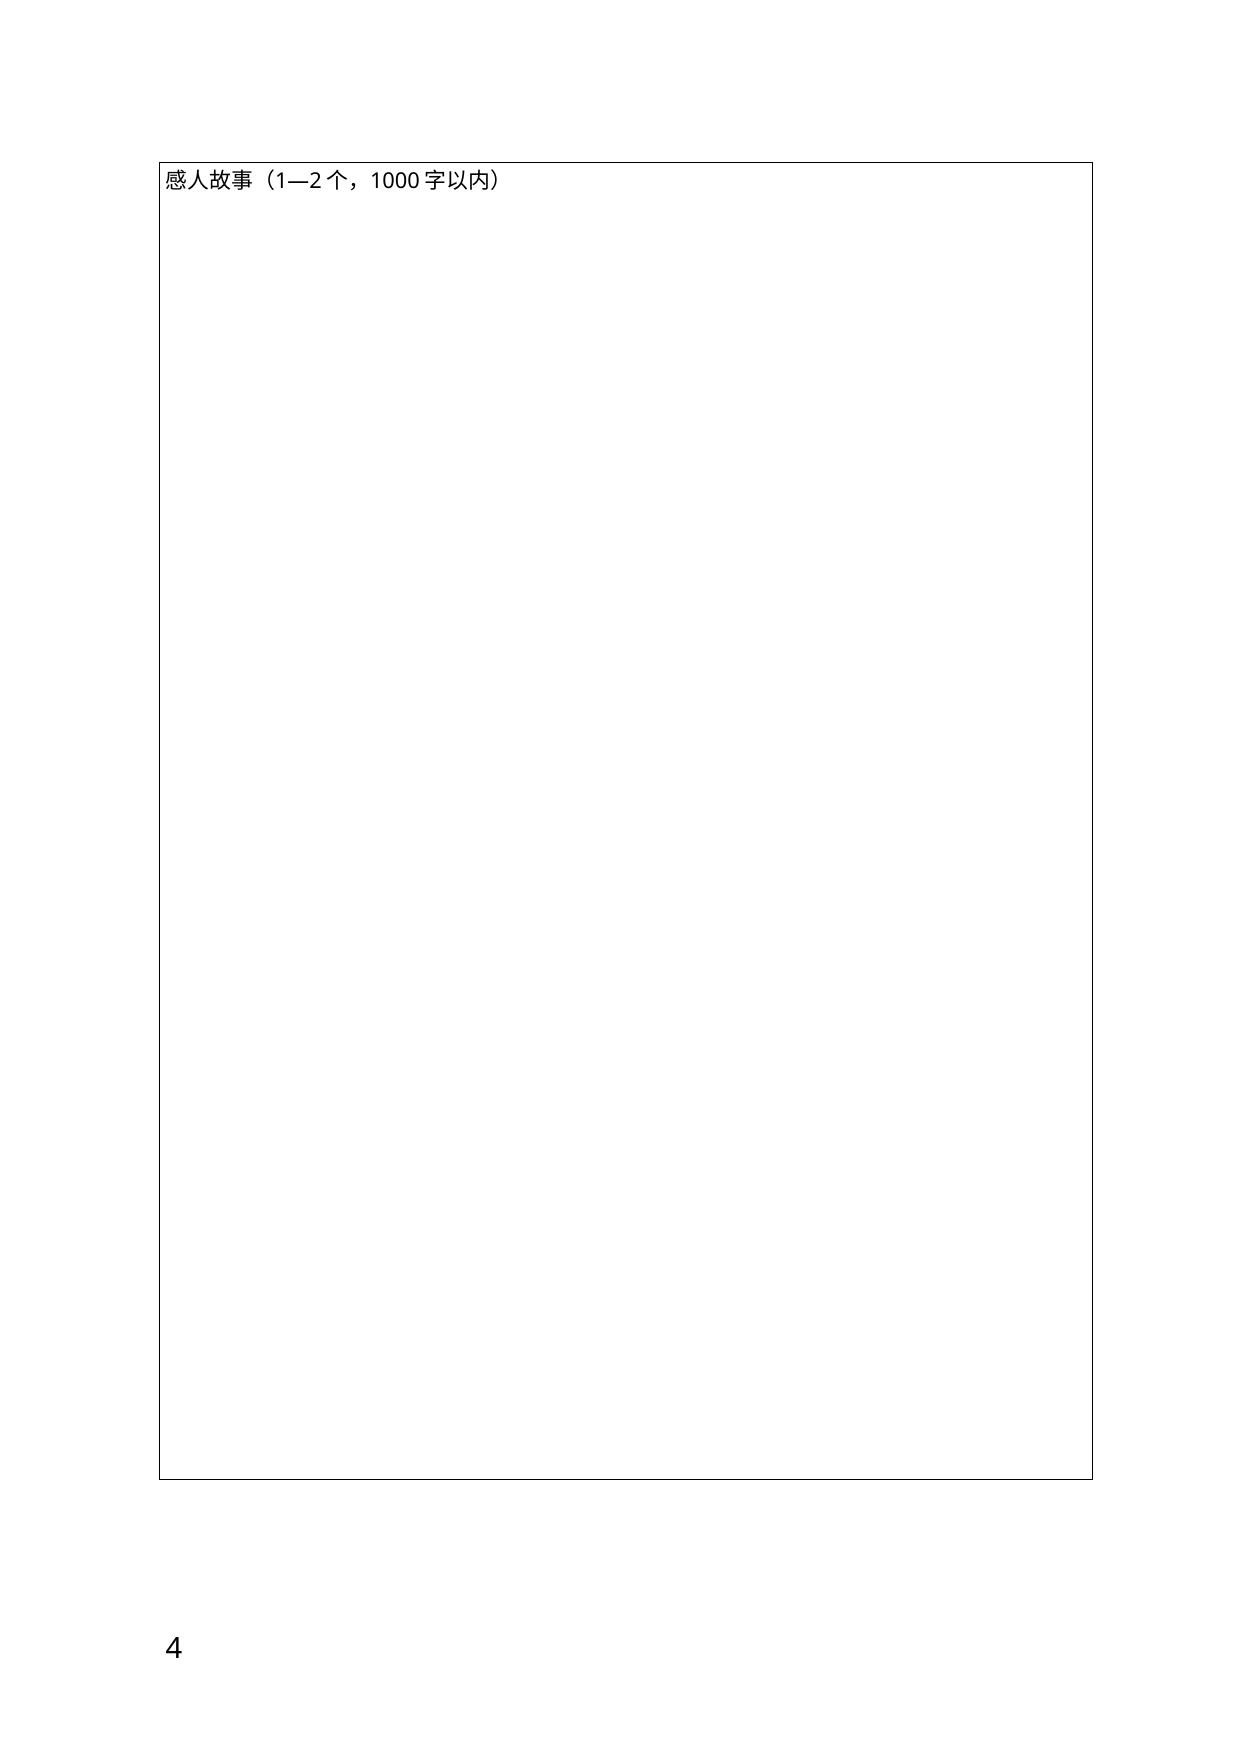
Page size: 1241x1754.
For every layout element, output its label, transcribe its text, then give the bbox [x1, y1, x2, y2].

table_cell 感人故事（1—2个，1000字以内） [160, 163, 1092, 1479]
